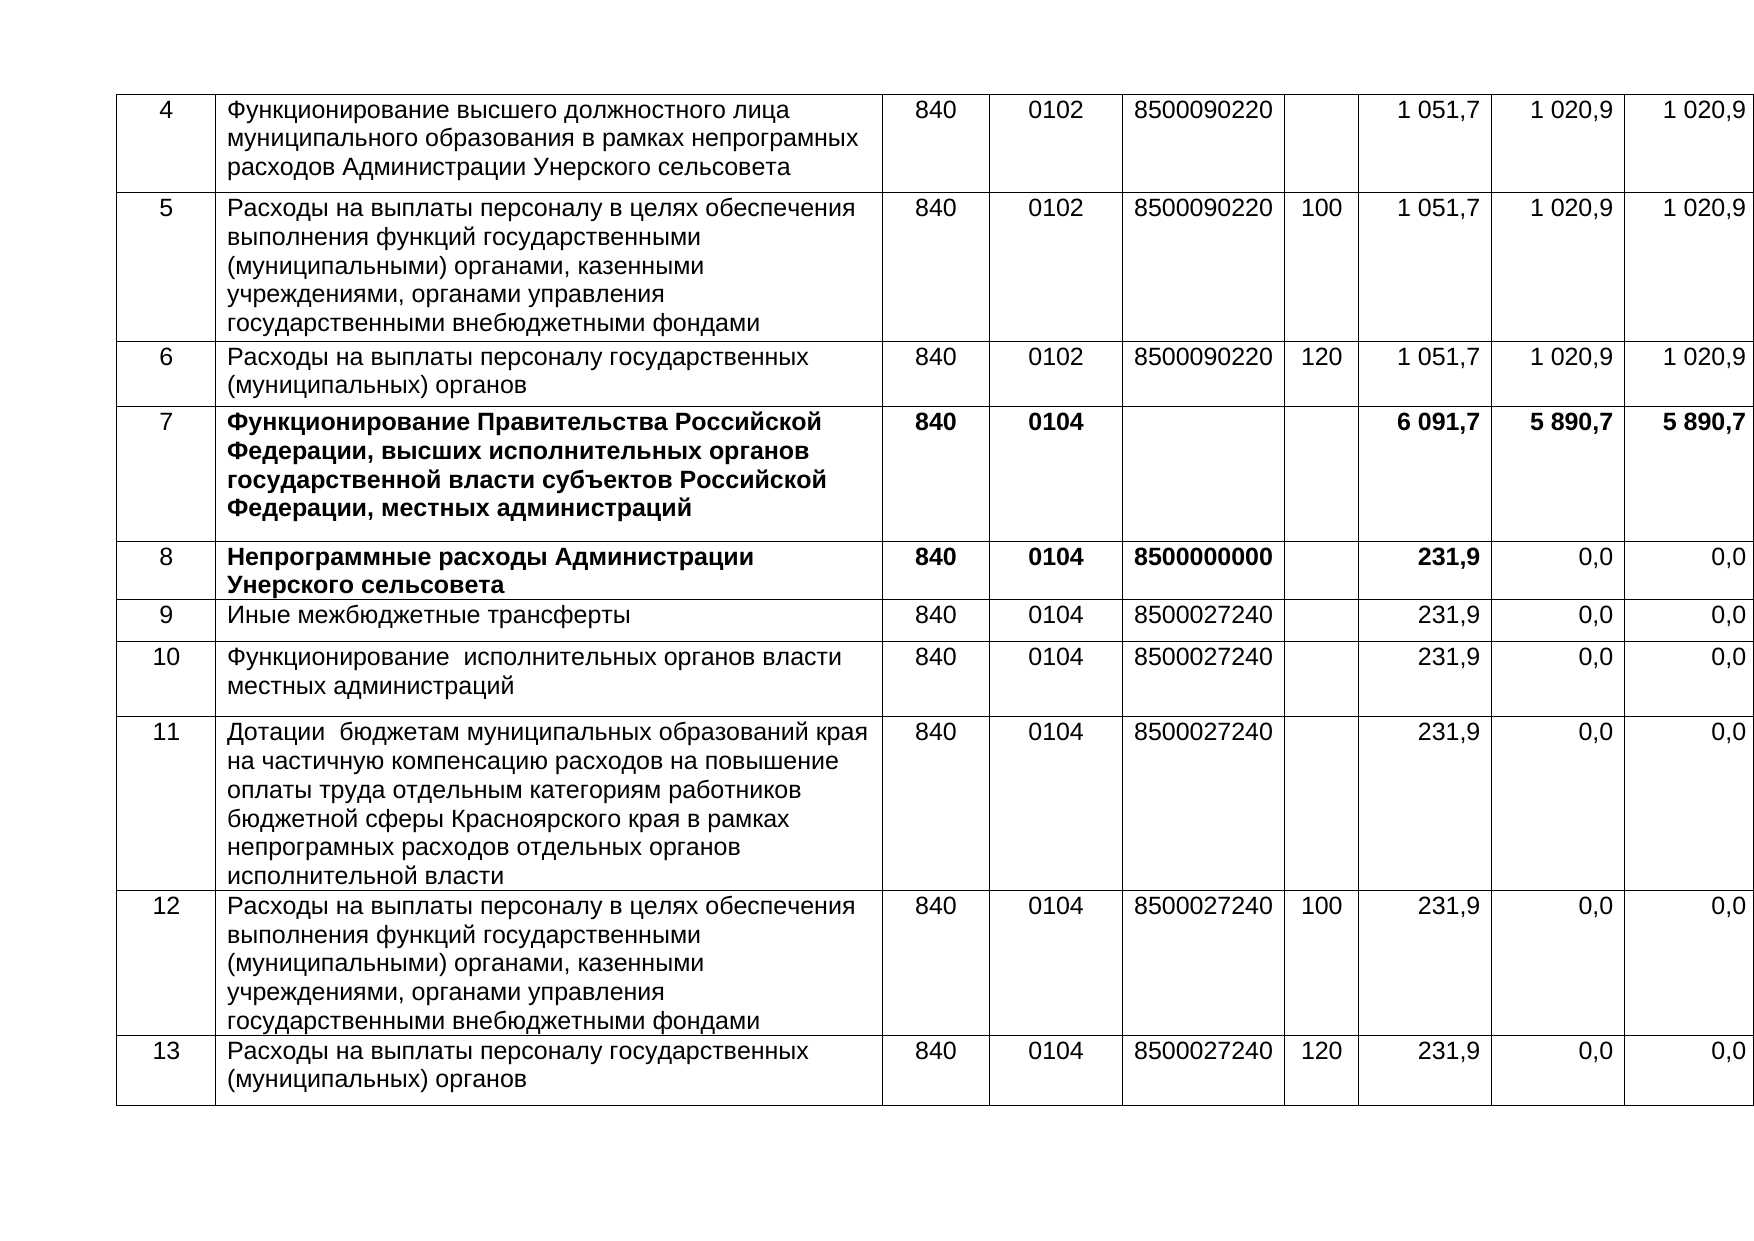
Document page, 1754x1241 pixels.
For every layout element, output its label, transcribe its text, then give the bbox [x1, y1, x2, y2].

table_cell 1 020,9 [1625, 193, 1753, 341]
table_cell 11 [117, 717, 215, 890]
table_cell 4 [117, 95, 215, 192]
table_cell 1 020,9 [1492, 95, 1624, 192]
table_cell 0102 [990, 193, 1122, 341]
table_cell [1285, 717, 1358, 890]
table_cell 120 [1285, 342, 1358, 406]
table_cell [1285, 407, 1358, 541]
table_cell 840 [883, 600, 989, 641]
table_cell 1 051,7 [1359, 342, 1491, 406]
table_cell 100 [1285, 891, 1358, 1034]
table_cell 840 [883, 342, 989, 406]
table_cell 0104 [990, 407, 1122, 541]
table_cell 0,0 [1625, 1036, 1753, 1105]
table_cell 1 020,9 [1492, 342, 1624, 406]
table_cell 0,0 [1492, 891, 1624, 1034]
table_cell 6 091,7 [1359, 407, 1491, 541]
table_cell 231,9 [1359, 891, 1491, 1034]
table_cell 0,0 [1625, 891, 1753, 1034]
table_cell 0,0 [1625, 542, 1753, 599]
table_cell 0,0 [1625, 600, 1753, 641]
table_cell 1 020,9 [1625, 95, 1753, 192]
table_cell [1285, 600, 1358, 641]
table_cell 10 [117, 642, 215, 716]
table_cell 8500027240 [1123, 717, 1284, 890]
table_cell 231,9 [1359, 600, 1491, 641]
table_cell 231,9 [1359, 642, 1491, 716]
table_cell [1123, 407, 1284, 541]
table_cell Функционирование высшего должностного лица муниципального образования в рамках непрограмных расходов Администрации Унерского сельсовета [216, 95, 882, 192]
table_cell 0,0 [1625, 642, 1753, 716]
table_cell 0104 [990, 642, 1122, 716]
table_cell 840 [883, 407, 989, 541]
table_cell 0,0 [1492, 600, 1624, 641]
table_cell 840 [883, 642, 989, 716]
table_cell 0,0 [1492, 542, 1624, 599]
table_cell 840 [883, 193, 989, 341]
table_cell [1285, 95, 1358, 192]
table_cell 840 [883, 717, 989, 890]
table_cell 0,0 [1492, 642, 1624, 716]
table_cell 0104 [990, 600, 1122, 641]
table_cell Иные межбюджетные трансферты [216, 600, 882, 641]
table_cell 0104 [990, 1036, 1122, 1105]
table_cell Дотации бюджетам муниципальных образований края на частичную компенсацию расходов на повышение оплаты труда отдельным категориям работников бюджетной сферы Красноярского края в рамках непрограмных расходов отдельных органов исполнительной власти [216, 717, 882, 890]
table_cell Непрограммные расходы Администрации Унерского сельсовета [216, 542, 882, 599]
table_cell 0104 [990, 542, 1122, 599]
table_cell 1 020,9 [1625, 342, 1753, 406]
table_cell 12 [117, 891, 215, 1034]
table_cell 120 [1285, 1036, 1358, 1105]
table_cell 1 051,7 [1359, 95, 1491, 192]
table_cell 5 890,7 [1625, 407, 1753, 541]
table_cell 231,9 [1359, 717, 1491, 890]
table_cell 8500027240 [1123, 600, 1284, 641]
table_cell 1 020,9 [1492, 193, 1624, 341]
table_cell 8500027240 [1123, 1036, 1284, 1105]
table_cell 840 [883, 891, 989, 1034]
table_cell 6 [117, 342, 215, 406]
table_cell Расходы на выплаты персоналу государственных (муниципальных) органов [216, 342, 882, 406]
table_cell 9 [117, 600, 215, 641]
table_cell 231,9 [1359, 1036, 1491, 1105]
table_cell Расходы на выплаты персоналу государственных (муниципальных) органов [216, 1036, 882, 1105]
table_cell 231,9 [1359, 542, 1491, 599]
table_cell 840 [883, 1036, 989, 1105]
table_cell Функционирование исполнительных органов власти местных администраций [216, 642, 882, 716]
table_cell 0,0 [1492, 717, 1624, 890]
table_cell 0102 [990, 95, 1122, 192]
table_cell 5 890,7 [1492, 407, 1624, 541]
table_cell 0104 [990, 891, 1122, 1034]
table_cell 8500027240 [1123, 891, 1284, 1034]
table_cell 8500000000 [1123, 542, 1284, 599]
table_cell 0,0 [1492, 1036, 1624, 1105]
table_cell [1285, 542, 1358, 599]
table_cell 8500090220 [1123, 95, 1284, 192]
table_cell 0104 [990, 717, 1122, 890]
table_cell 13 [117, 1036, 215, 1105]
table_cell 8500090220 [1123, 342, 1284, 406]
table_cell 8500027240 [1123, 642, 1284, 716]
table_cell 100 [1285, 193, 1358, 341]
table_cell 7 [117, 407, 215, 541]
table_cell 5 [117, 193, 215, 341]
table_cell 840 [883, 95, 989, 192]
table_cell [1285, 642, 1358, 716]
table_cell 0,0 [1625, 717, 1753, 890]
table_cell 840 [883, 542, 989, 599]
table_cell 1 051,7 [1359, 193, 1491, 341]
table_cell 8 [117, 542, 215, 599]
table_cell 0102 [990, 342, 1122, 406]
table_cell Функционирование Правительства Российской Федерации, высших исполнительных органов государственной власти субъектов Российской Федерации, местных администраций [216, 407, 882, 541]
table_cell 8500090220 [1123, 193, 1284, 341]
